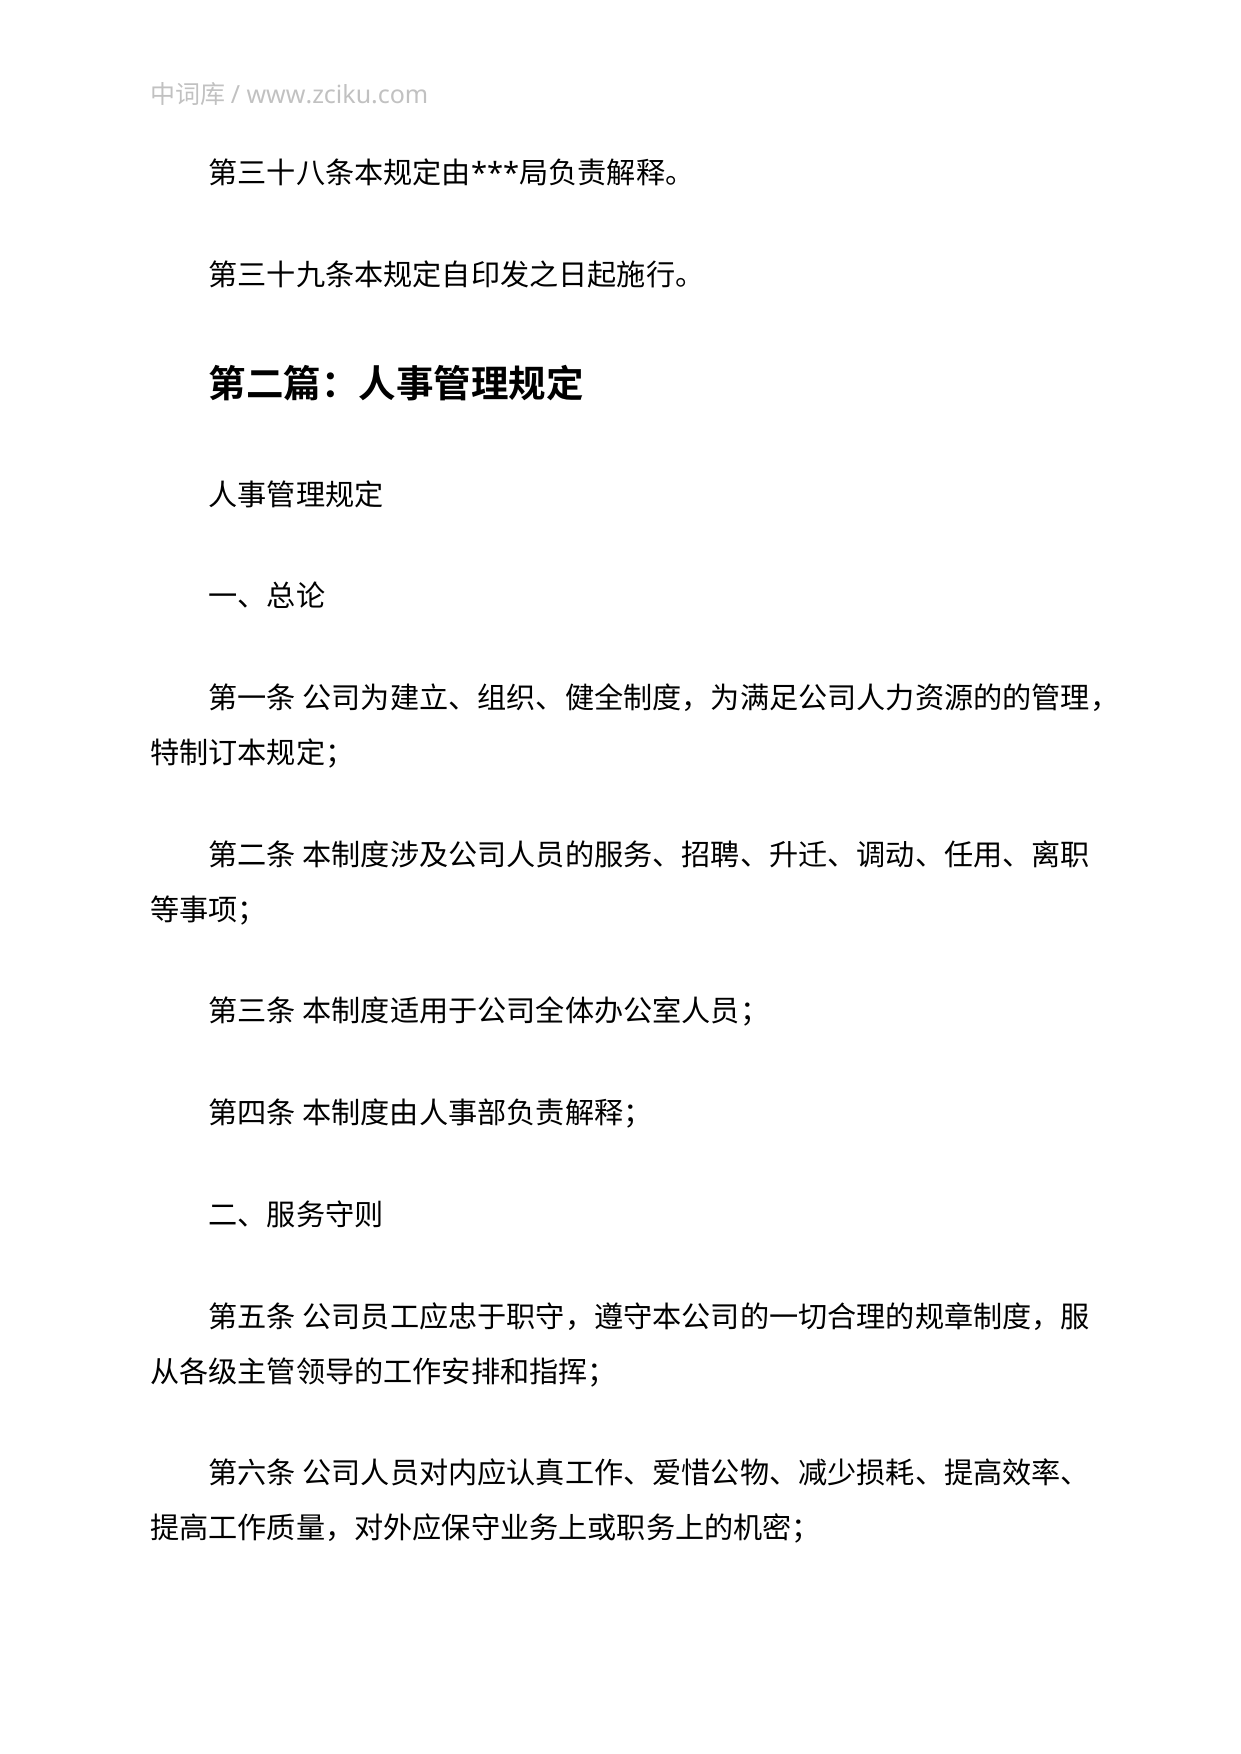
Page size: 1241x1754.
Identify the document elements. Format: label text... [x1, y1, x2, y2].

text 第三条 本制度适用于公司全体办公室人员； [150, 988, 1090, 1030]
text 第二条 本制度涉及公司人员的服务、招聘、升迁、调动、任用、离职等事项； [150, 831, 1090, 928]
text 一、总论 [150, 573, 1090, 615]
text 二、服务守则 [150, 1192, 1090, 1234]
text 第三十八条本规定由***局负责解释。 [150, 150, 1090, 192]
text 第五条 公司员工应忠于职守，遵守本公司的一切合理的规章制度，服从各级主管领导的工作安排和指挥； [150, 1293, 1090, 1391]
text 人事管理规定 [150, 471, 1090, 513]
text 第一条 公司为建立、组织、健全制度，为满足公司人力资源的的管理，特制订本规定； [150, 675, 1090, 772]
text 第二篇：人事管理规定 [150, 354, 1090, 408]
text 第六条 公司人员对内应认真工作、爱惜公物、减少损耗、提高效率、提高工作质量，对外应保守业务上或职务上的机密； [150, 1450, 1090, 1547]
text 第四条 本制度由人事部负责解释； [150, 1090, 1090, 1132]
text 第三十九条本规定自印发之日起施行。 [150, 252, 1090, 294]
